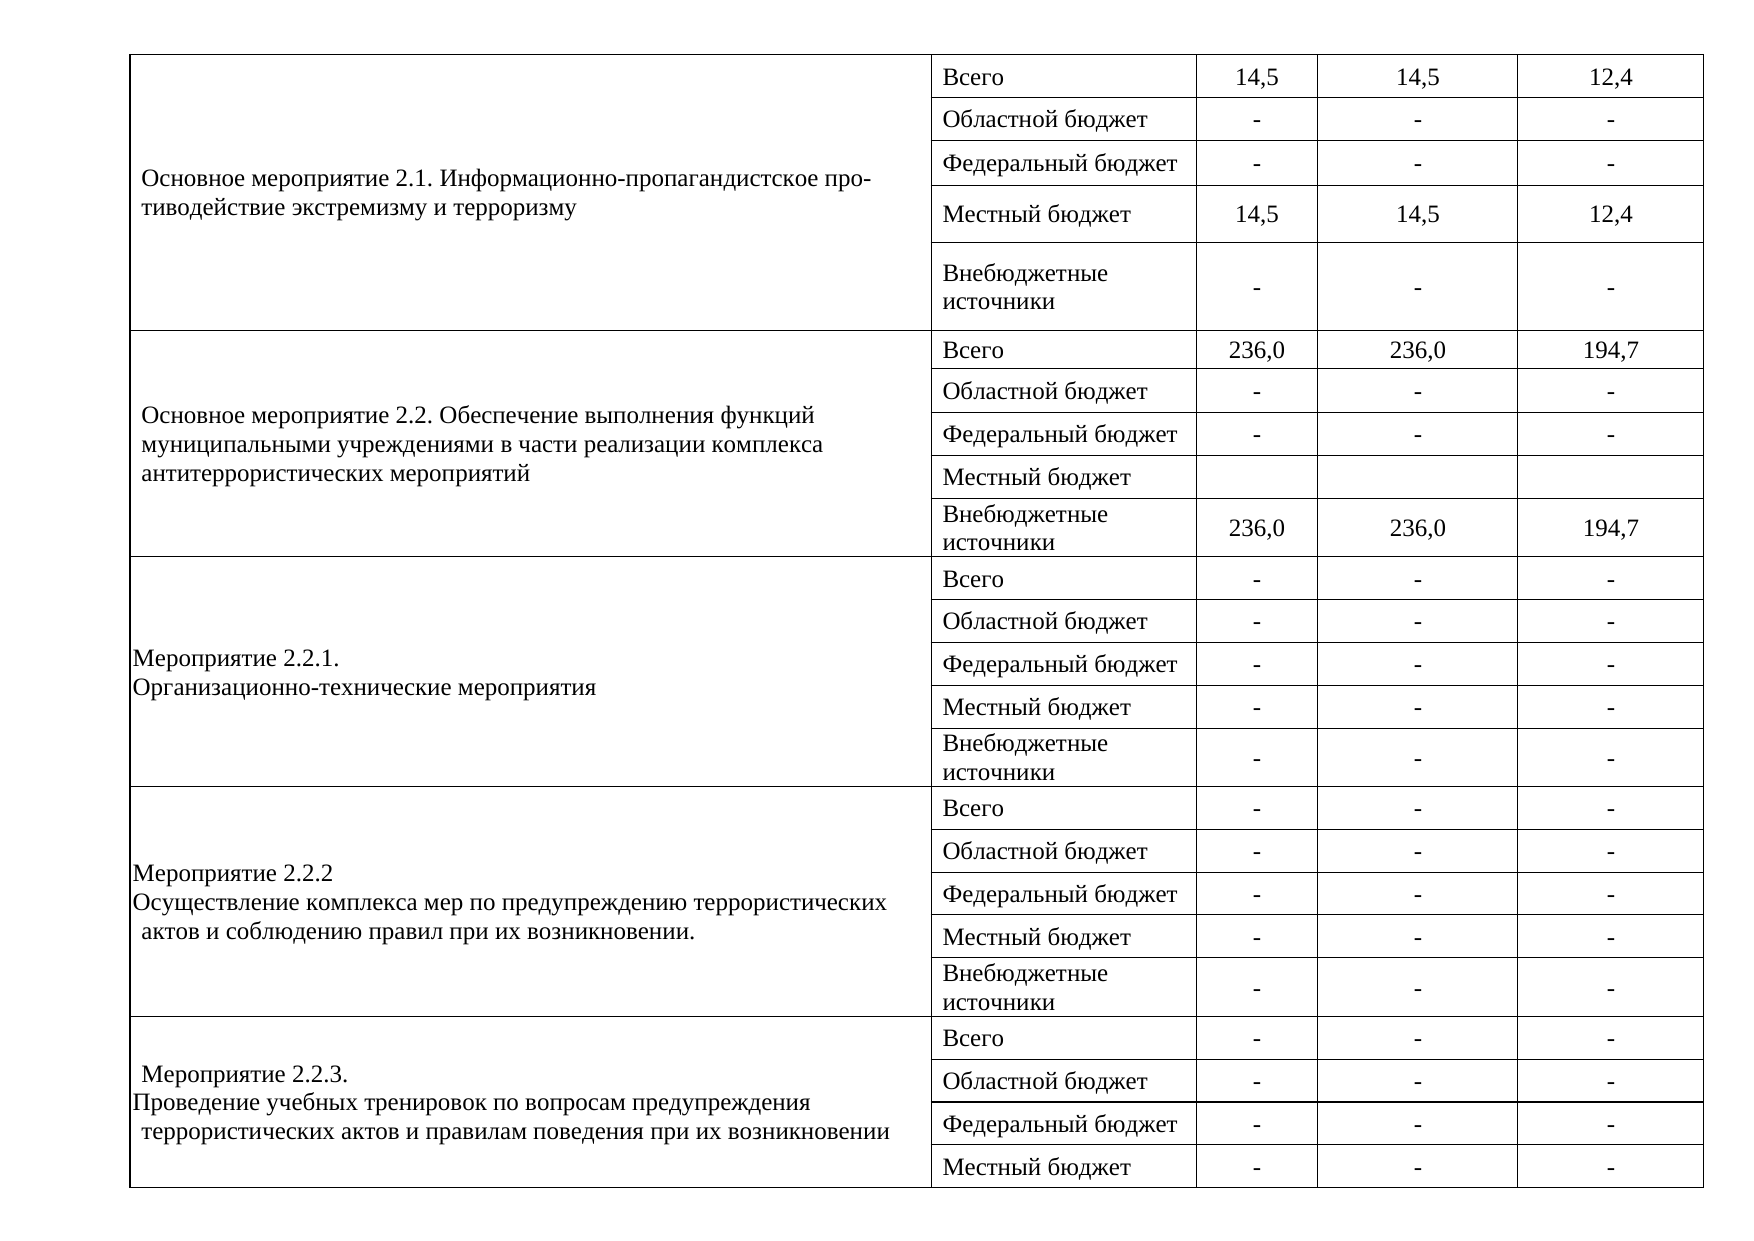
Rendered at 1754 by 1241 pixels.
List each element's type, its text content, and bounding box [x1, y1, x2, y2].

table_cell - [1518, 1145, 1703, 1187]
table_cell - [1318, 873, 1517, 914]
table_cell Федеральный бюджет [932, 413, 1196, 455]
table_cell 236,0 [1318, 499, 1517, 556]
table_cell Основное мероприятие 2.1. Информационно-пропагандистское противодействие экстремизму и терроризму [131, 55, 931, 329]
table_cell - [1318, 643, 1517, 684]
table_cell Областной бюджет [932, 1060, 1196, 1101]
table_cell - [1518, 643, 1703, 684]
table_cell 236,0 [1197, 499, 1317, 556]
table_cell Местный бюджет [932, 686, 1196, 727]
table_cell - [1197, 958, 1317, 1016]
table_cell - [1518, 787, 1703, 829]
table_cell - [1318, 243, 1517, 329]
table_cell - [1318, 557, 1517, 599]
table_cell 12,4 [1518, 55, 1703, 97]
table_cell - [1197, 787, 1317, 829]
table_cell - [1197, 141, 1317, 185]
table_cell - [1197, 643, 1317, 684]
table_cell - [1518, 729, 1703, 786]
table_cell - [1318, 729, 1517, 786]
table_cell Внебюджетные источники [932, 958, 1196, 1016]
table_cell - [1518, 1017, 1703, 1058]
table_cell - [1318, 600, 1517, 642]
table_cell Федеральный бюджет [932, 141, 1196, 185]
table_cell - [1197, 830, 1317, 872]
table_cell Федеральный бюджет [932, 643, 1196, 684]
table_cell - [1518, 557, 1703, 599]
table_cell 236,0 [1318, 331, 1517, 368]
table_cell - [1197, 873, 1317, 914]
table_cell Внебюджетные источники [932, 729, 1196, 786]
table_cell Мероприятие 2.2.3. Проведение учебных тренировок по вопросам предупреждения террористических актов и правилам поведения при их возникновении [131, 1017, 931, 1187]
table_cell Областной бюджет [932, 600, 1196, 642]
table_cell 236,0 [1197, 331, 1317, 368]
table_cell - [1197, 600, 1317, 642]
table_cell - [1518, 686, 1703, 727]
table_cell - [1318, 1145, 1517, 1187]
table_cell - [1318, 1060, 1517, 1101]
table_cell - [1318, 98, 1517, 140]
table_cell - [1518, 915, 1703, 957]
table_cell Федеральный бюджет [932, 1103, 1196, 1144]
table_cell - [1318, 686, 1517, 727]
table_cell - [1518, 413, 1703, 455]
table_cell 14,5 [1197, 55, 1317, 97]
table_cell - [1518, 873, 1703, 914]
table_cell - [1518, 141, 1703, 185]
table_cell Областной бюджет [932, 369, 1196, 412]
table_cell - [1197, 557, 1317, 599]
table_cell - [1197, 369, 1317, 412]
table_cell 194,7 [1518, 499, 1703, 556]
table_cell [1197, 456, 1317, 498]
table_cell 14,5 [1318, 55, 1517, 97]
table_cell Федеральный бюджет [932, 873, 1196, 914]
table_cell - [1197, 915, 1317, 957]
table_cell Местный бюджет [932, 186, 1196, 242]
table_cell 194,7 [1518, 331, 1703, 368]
table_cell - [1197, 1145, 1317, 1187]
table_cell - [1197, 686, 1317, 727]
table_cell Областной бюджет [932, 830, 1196, 872]
table_cell [1518, 456, 1703, 498]
table_cell - [1197, 1017, 1317, 1058]
table_cell - [1518, 243, 1703, 329]
table_cell Мероприятие 2.2.2 Осуществление комплекса мер по предупреждению террористических актов и соблюдению правил при их возникновении. [131, 787, 931, 1016]
table_cell Внебюджетные источники [932, 499, 1196, 556]
table_cell Внебюджетные источники [932, 243, 1196, 329]
table_cell - [1318, 141, 1517, 185]
table_cell - [1197, 1060, 1317, 1101]
table_cell 12,4 [1518, 186, 1703, 242]
table_cell - [1318, 1103, 1517, 1144]
table_cell - [1518, 958, 1703, 1016]
table_cell - [1318, 1017, 1517, 1058]
table_cell - [1518, 1060, 1703, 1101]
table_cell - [1318, 413, 1517, 455]
table_cell - [1518, 830, 1703, 872]
table_cell - [1197, 1103, 1317, 1144]
table_cell - [1318, 369, 1517, 412]
table_cell - [1318, 830, 1517, 872]
table_cell - [1518, 600, 1703, 642]
table_cell - [1318, 958, 1517, 1016]
table_cell Основное мероприятие 2.2. Обеспечение выполнения функций муниципальными учреждениями в части реализации комплекса антитеррористических мероприятий [131, 331, 931, 556]
table_cell - [1518, 369, 1703, 412]
table_cell [1318, 456, 1517, 498]
table_cell Всего [932, 557, 1196, 599]
table_cell - [1318, 787, 1517, 829]
table_cell 14,5 [1197, 186, 1317, 242]
table_cell 14,5 [1318, 186, 1517, 242]
table_cell - [1518, 1103, 1703, 1144]
table_cell Всего [932, 1017, 1196, 1058]
table_cell - [1197, 413, 1317, 455]
table_cell - [1197, 98, 1317, 140]
table_cell - [1197, 729, 1317, 786]
table_cell Местный бюджет [932, 1145, 1196, 1187]
table_cell Местный бюджет [932, 456, 1196, 498]
table_cell Областной бюджет [932, 98, 1196, 140]
table_cell Мероприятие 2.2.1. Организационно-технические мероприятия [131, 557, 931, 786]
table_cell Всего [932, 55, 1196, 97]
table_cell - [1518, 98, 1703, 140]
table_cell Местный бюджет [932, 915, 1196, 957]
table_cell Всего [932, 331, 1196, 368]
table_cell - [1318, 915, 1517, 957]
table_cell Всего [932, 787, 1196, 829]
table_cell - [1197, 243, 1317, 329]
